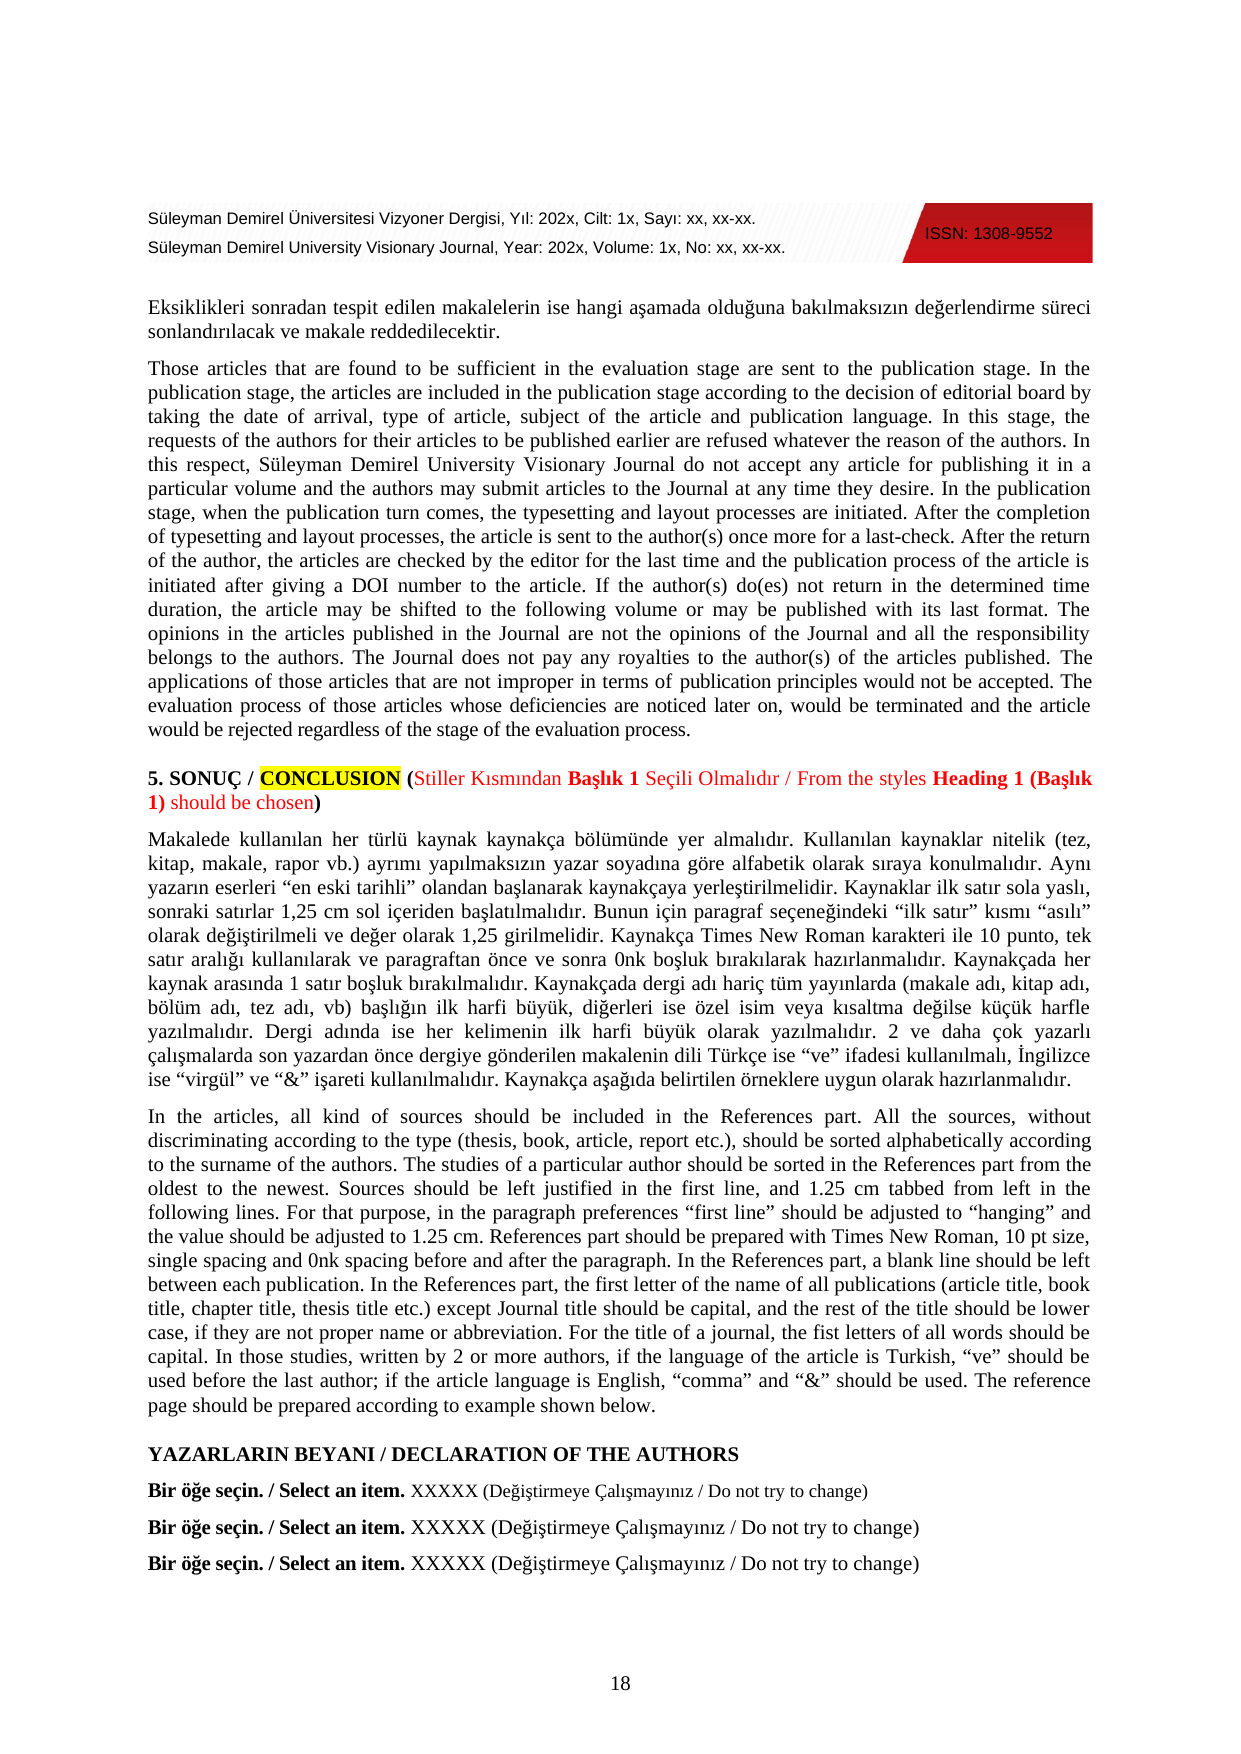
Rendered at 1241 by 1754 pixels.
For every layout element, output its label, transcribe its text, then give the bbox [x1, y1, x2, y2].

text Makalede kullanılan her türlü kaynak kaynakça bölümünde yer almalıdır. Kullanılan kaynaklar nitelik (tez, kitap, makale, rapor vb.) ayrımı yapılmaksızın yazar soyadına göre alfabetik olarak sıraya konulmalıdır. Aynı yazarın eserleri “en eski tarihli” olandan başlanarak kaynakçaya yerleştirilmelidir. Kaynaklar ilk satır sola yaslı, sonraki satırlar 1,25 cm sol içeriden başlatılmalıdır. Bunun için paragraf seçeneğindeki “ilk satır” kısmı “asılı” olarak değiştirilmeli ve değer olarak 1,25 girilmelidir. Kaynakça Times New Roman karakteri ile 10 punto, tek satır aralığı kullanılarak ve paragraftan önce ve sonra 0nk boşluk bırakılarak hazırlanmalıdır. Kaynakçada her kaynak arasında 1 satır boşluk bırakılmalıdır. Kaynakçada dergi adı hariç tüm yayınlarda (makale adı, kitap adı, bölüm adı, tez adı, vb) başlığın ilk harfi büyük, diğerleri ise özel isim veya kısaltma değilse küçük harfle yazılmalıdır. Dergi adında ise her kelimenin ilk harfi büyük olarak yazılmalıdır. 2 ve daha çok yazarlı çalışmalarda son yazardan önce dergiye gönderilen makalenin dili Türkçe ise “ve” ifadesi kullanılmalı, İngilizce ise “virgül” ve “&” işareti kullanılmalıdır. Kaynakça aşağıda belirtilen örneklere uygun olarak hazırlanmalıdır. [148, 827, 1092, 1091]
text In the articles, all kind of sources should be included in the References part. All the sources, without discriminating according to the type (thesis, book, article, report etc.), should be sorted alphabetically according to the surname of the authors. The studies of a particular author should be sorted in the References part from the oldest to the newest. Sources should be left justified in the first line, and 1.25 cm tabbed from left in the following lines. For that purpose, in the paragraph preferences “first line” should be adjusted to “hanging” and the value should be adjusted to 1.25 cm. References part should be prepared with Times New Roman, 10 pt size, single spacing and 0nk spacing before and after the paragraph. In the References part, a blank line should be left between each publication. In the References part, the first letter of the name of all publications (article title, book title, chapter title, thesis title etc.) except Journal title should be capital, and the rest of the title should be lower case, if they are not proper name or abbreviation. For the title of a journal, the fist letters of all words should be capital. In those studies, written by 2 or more authors, if the language of the article is Turkish, “ve” should be used before the last author; if the article language is English, “comma” and “&” should be used. The reference page should be prepared according to example shown below. [148, 1104, 1092, 1417]
picture [147, 203, 1093, 263]
text Those articles that are found to be sufficient in the evaluation stage are sent to the publication stage. In the publication stage, the articles are included in the publication stage according to the decision of editorial board by taking the date of arrival, type of article, subject of the article and publication language. In this stage, the requests of the authors for their articles to be published earlier are refused whatever the reason of the authors. In this respect, Süleyman Demirel University Visionary Journal do not accept any article for publishing it in a particular volume and the authors may submit articles to the Journal at any time they desire. In the publication stage, when the publication turn comes, the typesetting and layout processes are initiated. After the completion of typesetting and layout processes, the article is sent to the author(s) once more for a last-check. After the return of the author, the articles are checked by the editor for the last time and the publication process of the article is initiated after giving a DOI number to the article. If the author(s) do(es) not return in the determined time duration, the article may be shifted to the following volume or may be published with its last format. The opinions in the articles published in the Journal are not the opinions of the Journal and all the responsibility belongs to the authors. The Journal does not pay any royalties to the author(s) of the articles published. The applications of those articles that are not improper in terms of publication principles would not be accepted. The evaluation process of those articles whose deficiencies are noticed later on, would be terminated and the article would be rejected regardless of the stage of the evaluation process. [148, 356, 1092, 741]
subtitle 5. SONUÇ / CONCLUSION (Stiller Kısmından Başlık 1 Seçili Olmalıdır / From the styles Heading 1 (Başlık 1) should be chosen) [148, 766, 1092, 814]
